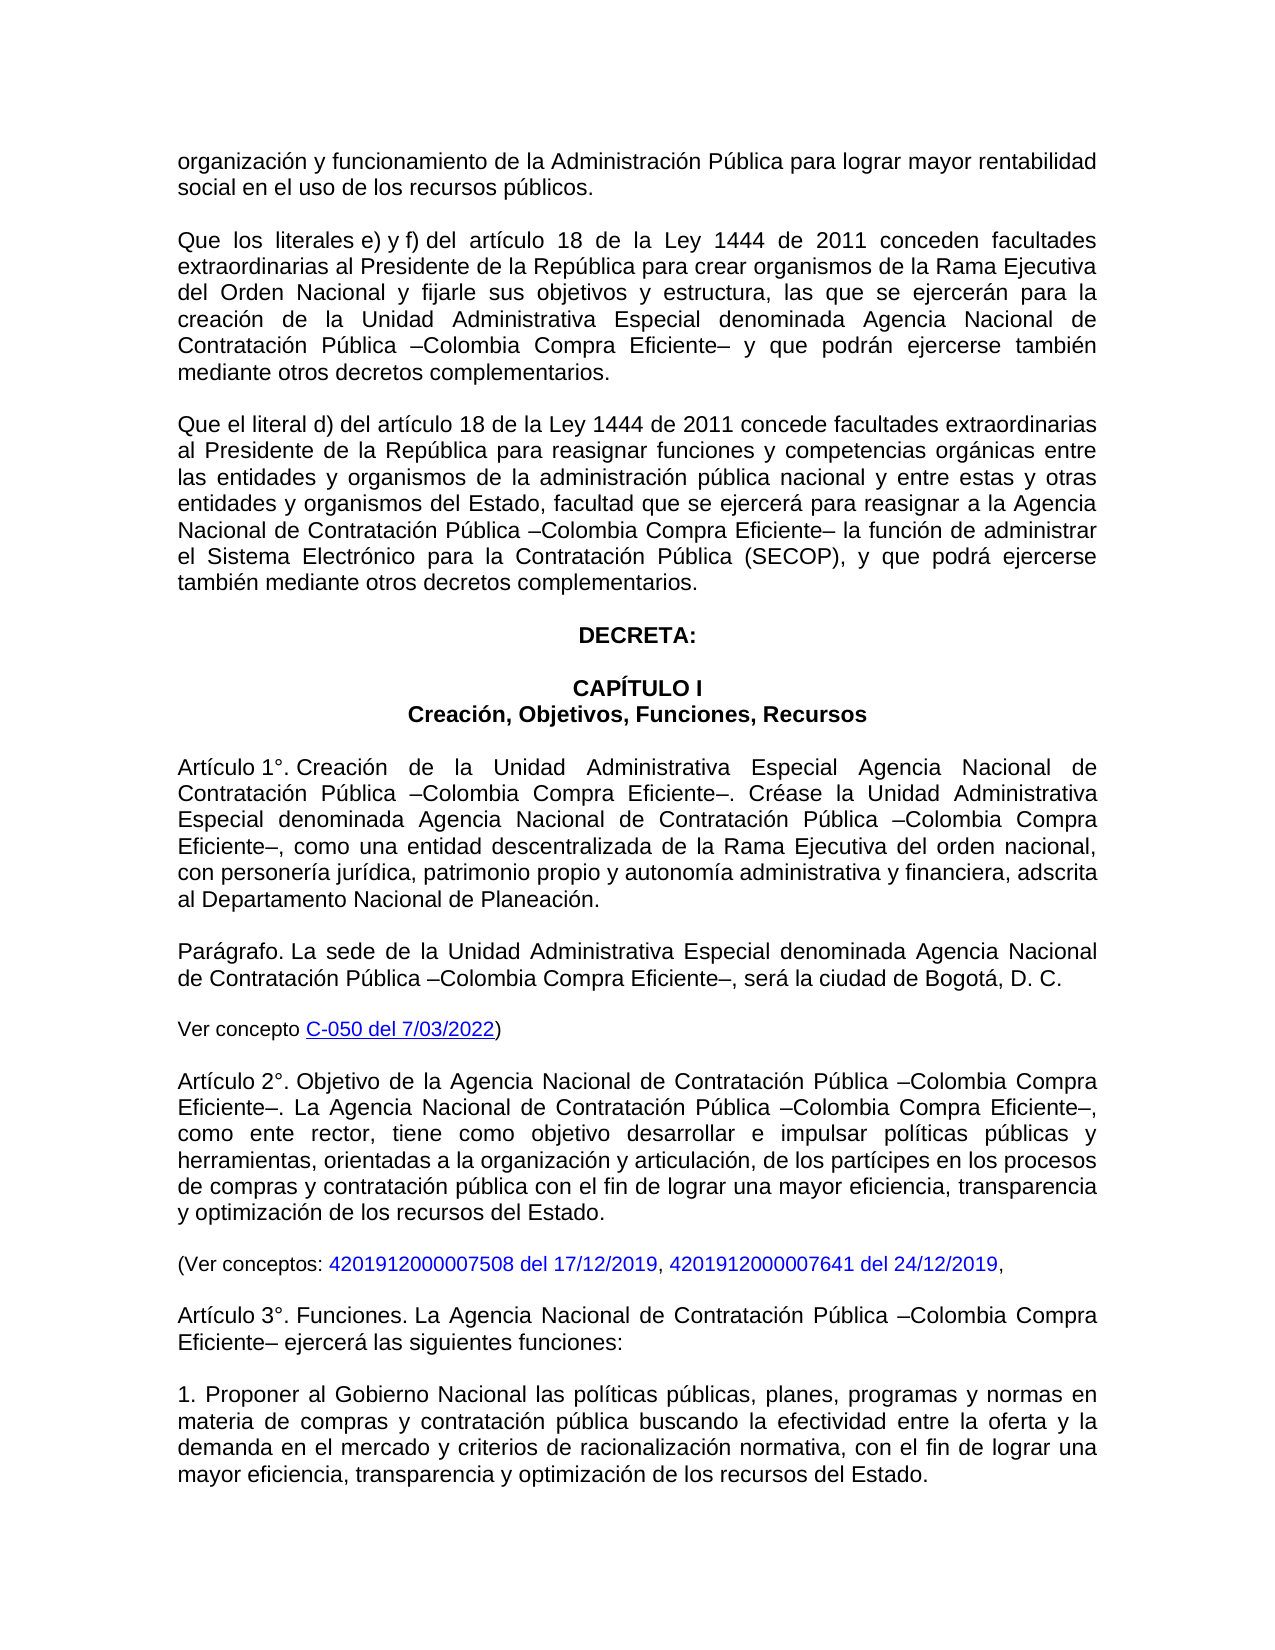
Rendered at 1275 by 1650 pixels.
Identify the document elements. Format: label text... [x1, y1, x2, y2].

text Parágrafo. La sede de la Unidad Administrativa Especial denominada Agencia Nacional de Contratación Pública –Colombia Compra Eficiente–, será la ciudad de Bogotá, D. C. [177, 938, 1098, 991]
text (Ver conceptos: 4201912000007508 del 17/12/2019, 4201912000007641 del 24/12/2019, [177, 1252, 1098, 1276]
text Creación, Objetivos, Funciones, Recursos [177, 701, 1098, 727]
text Artículo 2°. Objetivo de la Agencia Nacional de Contratación Pública –Colombia Compra Eficiente–. La Agencia Nacional de Contratación Pública –Colombia Compra Eficiente–, como ente rector, tiene como objetivo desarrollar e impulsar políticas públicas y herramientas, orientadas a la organización y articulación, de los partícipes en los procesos de compras y contratación pública con el fin de lograr una mayor eficiencia, transparencia y optimización de los recursos del Estado. [177, 1068, 1098, 1226]
text Ver concepto C-050 del 7/03/2022) [177, 1017, 1098, 1041]
text Artículo 3°. Funciones. La Agencia Nacional de Contratación Pública –Colombia Compra Eficiente– ejercerá las siguientes funciones: [177, 1302, 1098, 1355]
text Que el literal d) del artículo 18 de la Ley 1444 de 2011 concede facultades extraordinarias al Presidente de la República para reasignar funciones y competencias orgánicas entre las entidades y organismos de la administración pública nacional y entre estas y otras entidades y organismos del Estado, facultad que se ejercerá para reasignar a la Agencia Nacional de Contratación Pública –Colombia Compra Eficiente– la función de administrar el Sistema Electrónico para la Contratación Pública (SECOP), y que podrá ejercerse también mediante otros decretos complementarios. [177, 411, 1098, 596]
text DECRETA: [177, 622, 1098, 648]
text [177, 148, 1098, 200]
text Artículo 1°. Creación de la Unidad Administrativa Especial Agencia Nacional de Contratación Pública –Colombia Compra Eficiente–. Créase la Unidad Administrativa Especial denominada Agencia Nacional de Contratación Pública –Colombia Compra Eficiente–, como una entidad descentralizada de la Rama Ejecutiva del orden nacional, con personería jurídica, patrimonio propio y autonomía administrativa y financiera, adscrita al Departamento Nacional de Planeación. [177, 754, 1098, 912]
text CAPÍTULO I [177, 675, 1098, 701]
text 1. Proponer al Gobierno Nacional las políticas públicas, planes, programas y normas en materia de compras y contratación pública buscando la efectividad entre la oferta y la demanda en el mercado y criterios de racionalización normativa, con el fin de lograr una mayor eficiencia, transparencia y optimización de los recursos del Estado. [177, 1381, 1098, 1487]
text Que los literales e) y f) del artículo 18 de la Ley 1444 de 2011 conceden facultades extraordinarias al Presidente de la República para crear organismos de la Rama Ejecutiva del Orden Nacional y fijarle sus objetivos y estructura, las que se ejercerán para la creación de la Unidad Administrativa Especial denominada Agencia Nacional de Contratación Pública –Colombia Compra Eficiente– y que podrán ejercerse también mediante otros decretos complementarios. [177, 227, 1098, 385]
